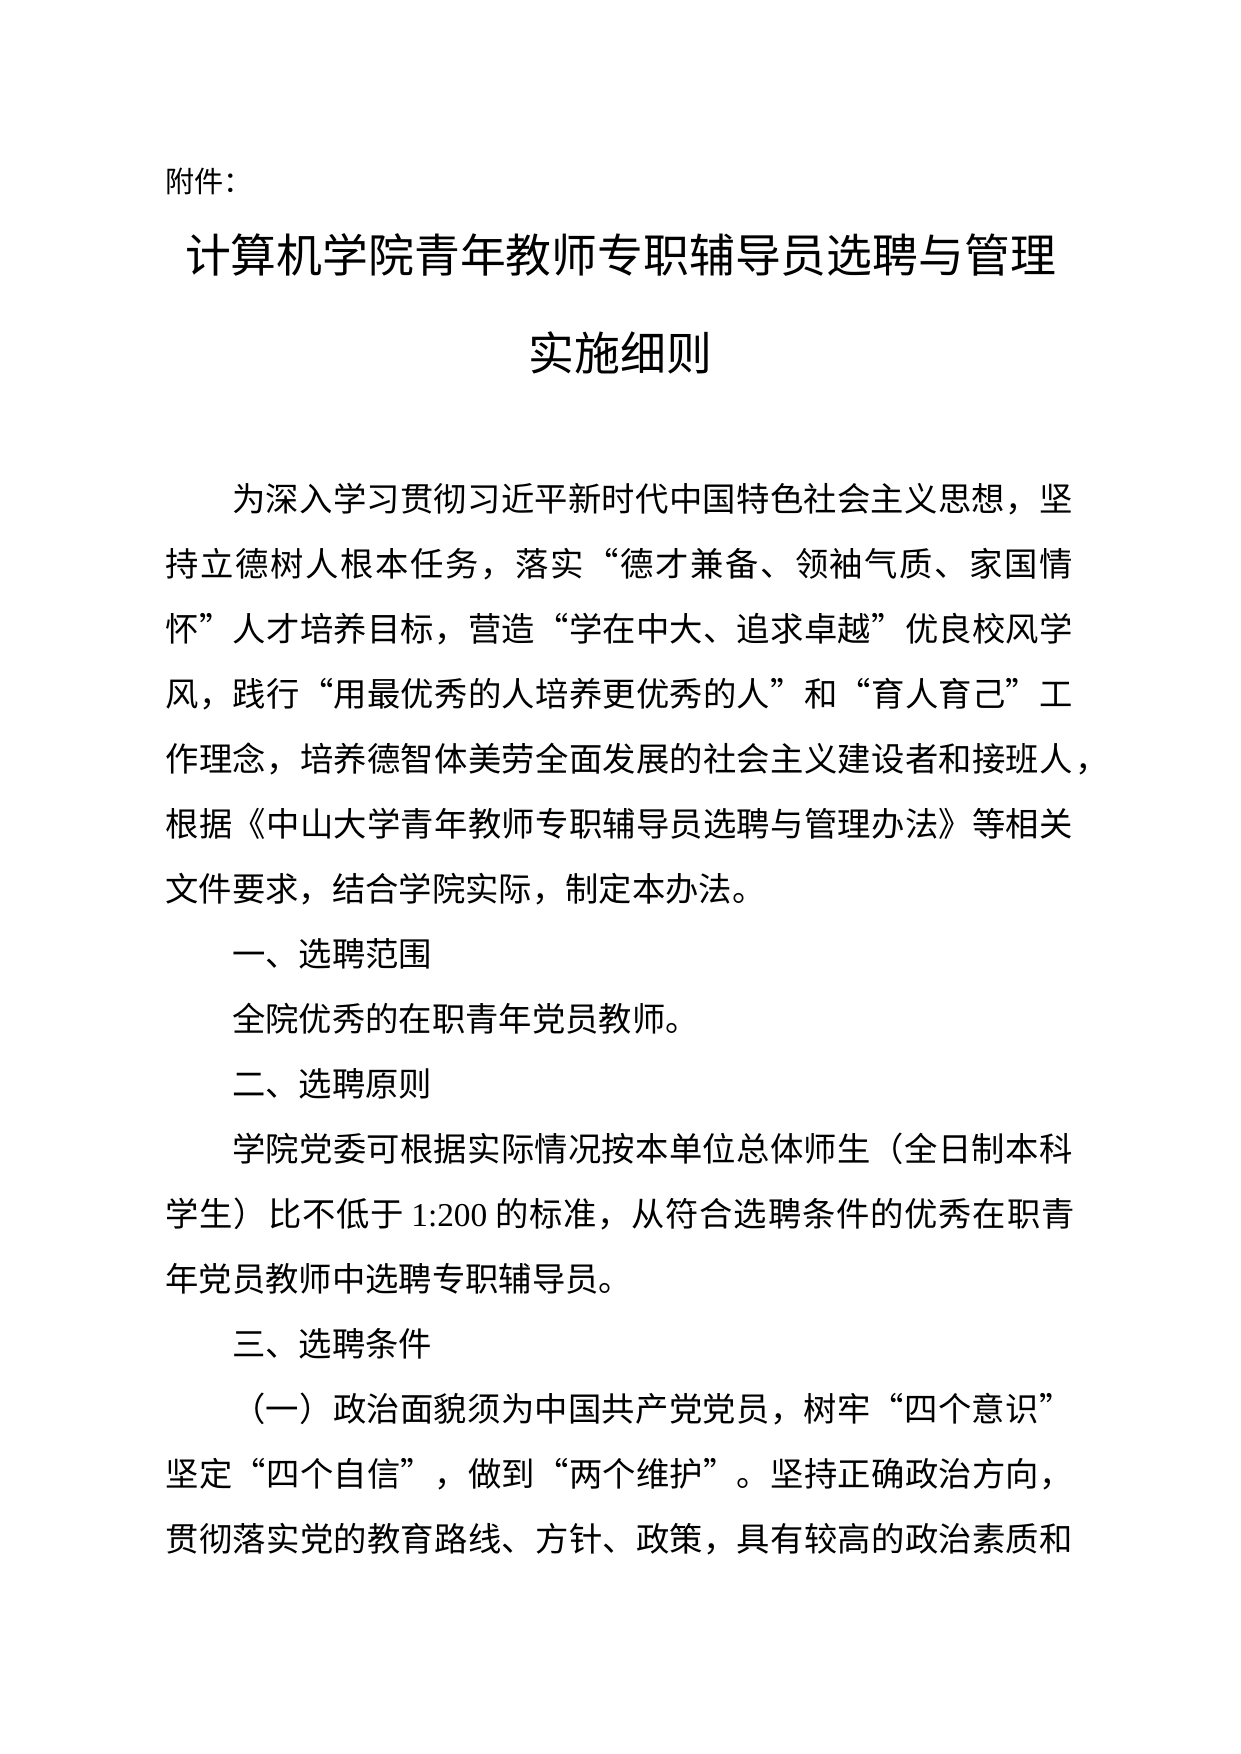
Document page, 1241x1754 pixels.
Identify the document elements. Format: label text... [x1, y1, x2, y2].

text 全院优秀的在职青年党员教师。 [165, 984, 1075, 1049]
text 为深入学习贯彻习近平新时代中国特色社会主义思想，坚持立德树人根本任务，落实“德才兼备、领袖气质、家国情怀”人才培养目标，营造“学在中大、追求卓越”优良校风学风，践行“用最优秀的人培养更优秀的人”和“育人育己”工作理念，培养德智体美劳全面发展的社会主义建设者和接班人，根据《中山大学青年教师专职辅导员选聘与管理办法》等相关文件要求，结合学院实际，制定本办法。 [165, 464, 1075, 919]
text 学院党委可根据实际情况按本单位总体师生（全日制本科学生）比不低于1:200的标准，从符合选聘条件的优秀在职青年党员教师中选聘专职辅导员。 [165, 1114, 1075, 1309]
text 计算机学院青年教师专职辅导员选聘与管理实施细则 [165, 204, 1075, 399]
text 三、选聘条件 [165, 1309, 1075, 1374]
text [165, 1374, 1075, 1569]
text 附件： [165, 146, 1075, 204]
text 二、选聘原则 [165, 1049, 1075, 1114]
text 一、选聘范围 [165, 919, 1075, 984]
